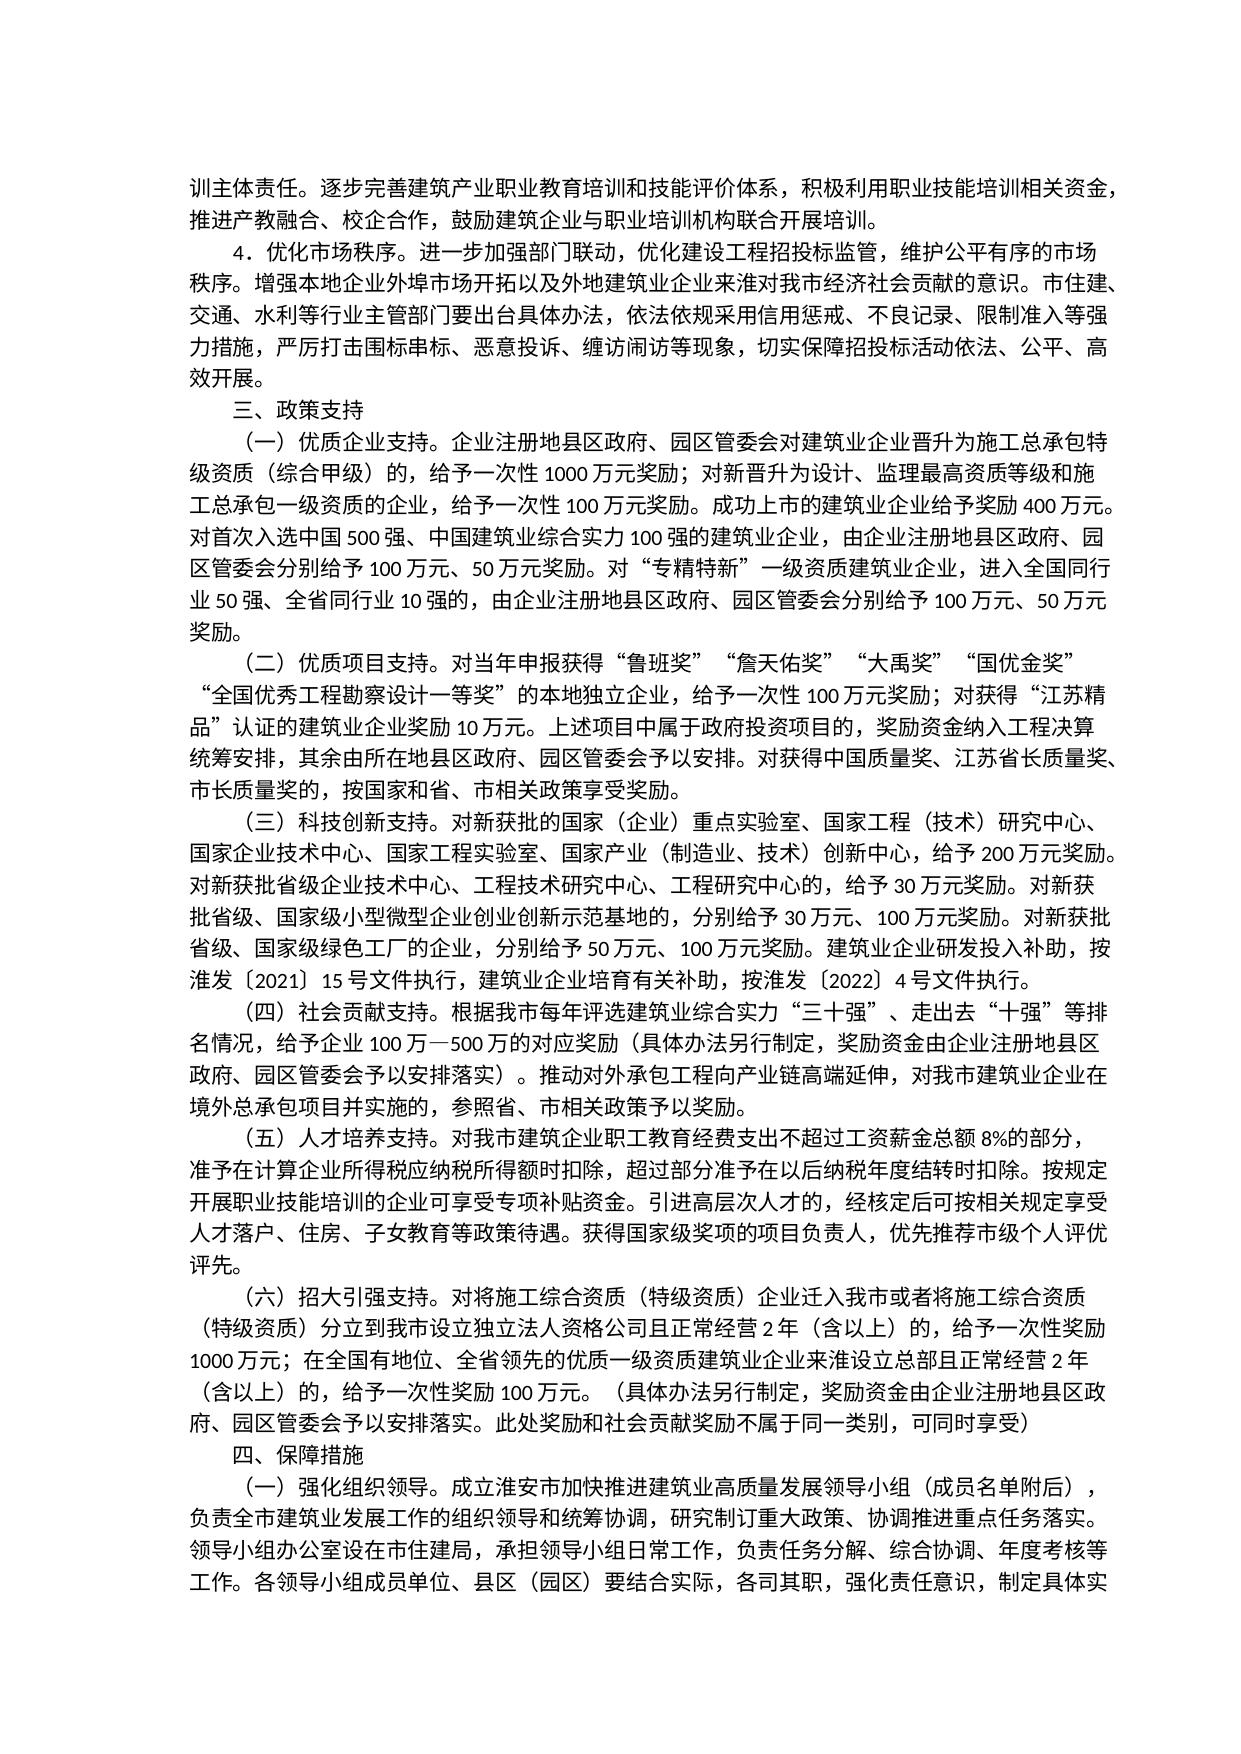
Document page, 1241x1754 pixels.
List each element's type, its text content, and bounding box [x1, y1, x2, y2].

text （一）优质企业支持。企业注册地县区政府、园区管委会对建筑业企业晋升为施工总承包特级资质（综合甲级）的，给予一次性1000万元奖励；对新晋升为设计、监理最高资质等级和施工总承包一级资质的企业，给予一次性100万元奖励。成功上市的建筑业企业给予奖励400万元。对首次入选中国500强、中国建筑业综合实力100强的建筑业企业，由企业注册地县区政府、园区管委会分别给予100万元、50万元奖励。对“专精特新”一级资质建筑业企业，进入全国同行业50强、全省同行业10强的，由企业注册地县区政府、园区管委会分别给予100万元、50万元奖励。 [189, 424, 1111, 646]
text 三、政策支持 [189, 393, 1111, 424]
text （四）社会贡献支持。根据我市每年评选建筑业综合实力“三十强”、走出去“十强”等排名情况，给予企业100万—500万的对应奖励（具体办法另行制定，奖励资金由企业注册地县区政府、园区管委会予以安排落实）。推动对外承包工程向产业链高端延伸，对我市建筑业企业在境外总承包项目并实施的，参照省、市相关政策予以奖励。 [189, 994, 1111, 1121]
text （五）人才培养支持。对我市建筑企业职工教育经费支出不超过工资薪金总额8%的部分，准予在计算企业所得税应纳税所得额时扣除，超过部分准予在以后纳税年度结转时扣除。按规定开展职业技能培训的企业可享受专项补贴资金。引进高层次人才的，经核定后可按相关规定享受人才落户、住房、子女教育等政策待遇。获得国家级奖项的项目负责人，优先推荐市级个人评优评先。 [189, 1121, 1111, 1279]
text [189, 171, 1111, 234]
text （二）优质项目支持。对当年申报获得“鲁班奖”“詹天佑奖”“大禹奖”“国优金奖”“全国优秀工程勘察设计一等奖”的本地独立企业，给予一次性100万元奖励；对获得“江苏精品”认证的建筑业企业奖励10万元。上述项目中属于政府投资项目的，奖励资金纳入工程决算统筹安排，其余由所在地县区政府、园区管委会予以安排。对获得中国质量奖、江苏省长质量奖、市长质量奖的，按国家和省、市相关政策享受奖励。 [189, 646, 1111, 804]
text 四、保障措施 [189, 1438, 1111, 1469]
text （三）科技创新支持。对新获批的国家（企业）重点实验室、国家工程（技术）研究中心、国家企业技术中心、国家工程实验室、国家产业（制造业、技术）创新中心，给予200万元奖励。对新获批省级企业技术中心、工程技术研究中心、工程研究中心的，给予30万元奖励。对新获批省级、国家级小型微型企业创业创新示范基地的，分别给予30万元、100万元奖励。对新获批省级、国家级绿色工厂的企业，分别给予50万元、100万元奖励。建筑业企业研发投入补助，按淮发〔2021〕15号文件执行，建筑业企业培育有关补助，按淮发〔2022〕4号文件执行。 [189, 804, 1111, 994]
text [189, 1469, 1111, 1596]
text 4．优化市场秩序。进一步加强部门联动，优化建设工程招投标监管，维护公平有序的市场秩序。增强本地企业外埠市场开拓以及外地建筑业企业来淮对我市经济社会贡献的意识。市住建、交通、水利等行业主管部门要出台具体办法，依法依规采用信用惩戒、不良记录、限制准入等强力措施，严厉打击围标串标、恶意投诉、缠访闹访等现象，切实保障招投标活动依法、公平、高效开展。 [189, 234, 1111, 393]
text （六）招大引强支持。对将施工综合资质（特级资质）企业迁入我市或者将施工综合资质（特级资质）分立到我市设立独立法人资格公司且正常经营2年（含以上）的，给予一次性奖励1000万元；在全国有地位、全省领先的优质一级资质建筑业企业来淮设立总部且正常经营2年（含以上）的，给予一次性奖励100万元。（具体办法另行制定，奖励资金由企业注册地县区政府、园区管委会予以安排落实。此处奖励和社会贡献奖励不属于同一类别，可同时享受） [189, 1279, 1111, 1438]
